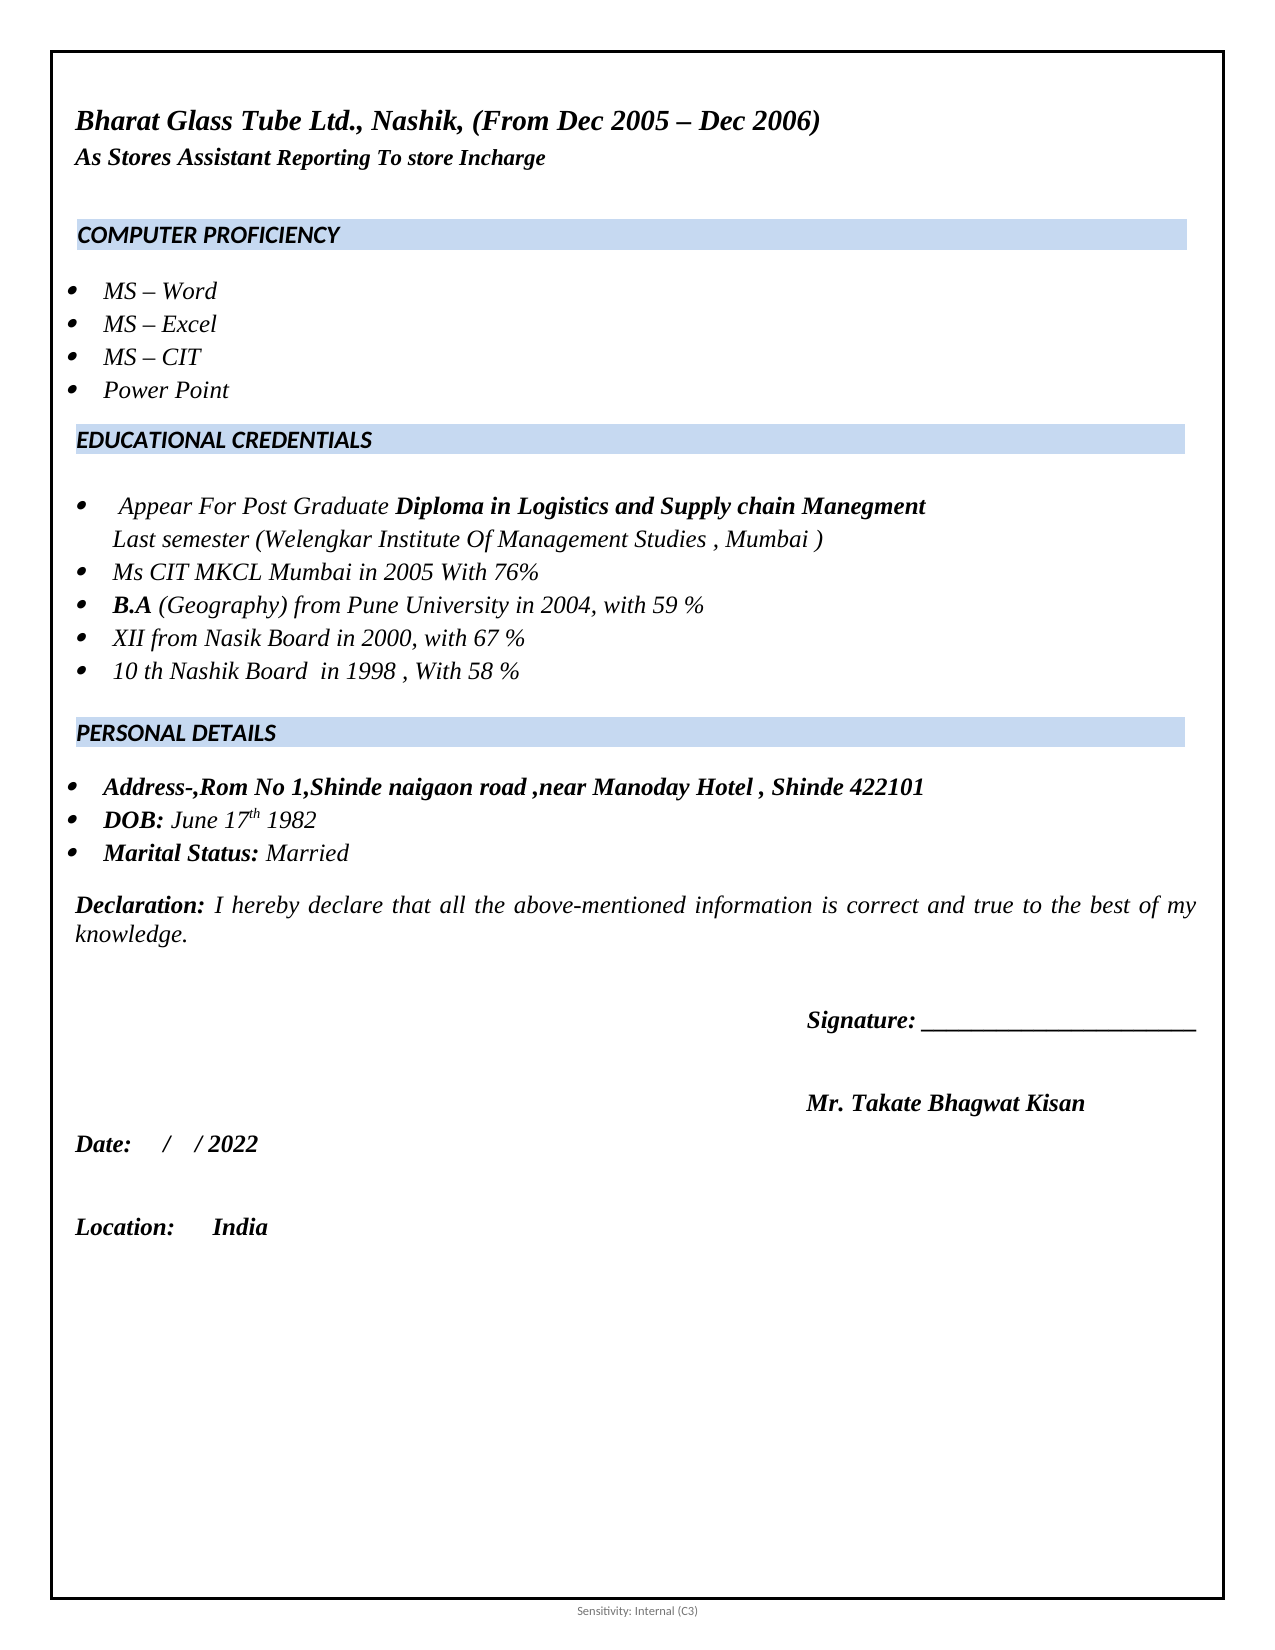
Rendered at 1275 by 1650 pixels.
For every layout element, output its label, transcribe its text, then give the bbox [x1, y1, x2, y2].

text Declaration: I hereby declare that all the above-mentioned information is correct and true to the best of my knowledge. [75, 890, 1200, 948]
list XII from Nasik Board in 2000, with 67 % [75, 623, 1200, 652]
list Power Point [66, 375, 1200, 403]
list MS – CIT [66, 342, 1200, 371]
text Mr. Takate Bhagwat Kisan [75, 1088, 1200, 1117]
list 10 th Nashik Board in 1998 , With 58 % [75, 656, 1200, 685]
text As Stores Assistant Reporting To store Incharge [75, 142, 1200, 170]
text Date: / / 2022 [75, 1129, 1200, 1158]
list MS – Excel [66, 309, 1200, 337]
list Address-,Rom No 1,Shinde naigaon road ,near Manoday Hotel , Shinde 422101 [66, 772, 1200, 801]
list Marital Status: Married [66, 838, 1200, 867]
list Appear For Post Graduate Diploma in Logistics and Supply chain Manegment [75, 491, 1200, 520]
list DOB: June 17th 1982 [66, 805, 1200, 834]
list MS – Word [66, 276, 1200, 304]
list Ms CIT MKCL Mumbai in 2005 With 76% [75, 557, 1200, 586]
list B.A (Geography) from Pune University in 2004, with 59 % [75, 590, 1200, 619]
text Location: India [75, 1212, 1200, 1240]
text Last semester (Welengkar Institute Of Management Studies , Mumbai ) [112, 524, 1200, 553]
text Signature: ______________________ [75, 1005, 1200, 1034]
text Bharat Glass Tube Ltd., Nashik, (From Dec 2005 – Dec 2006) [75, 103, 1200, 137]
